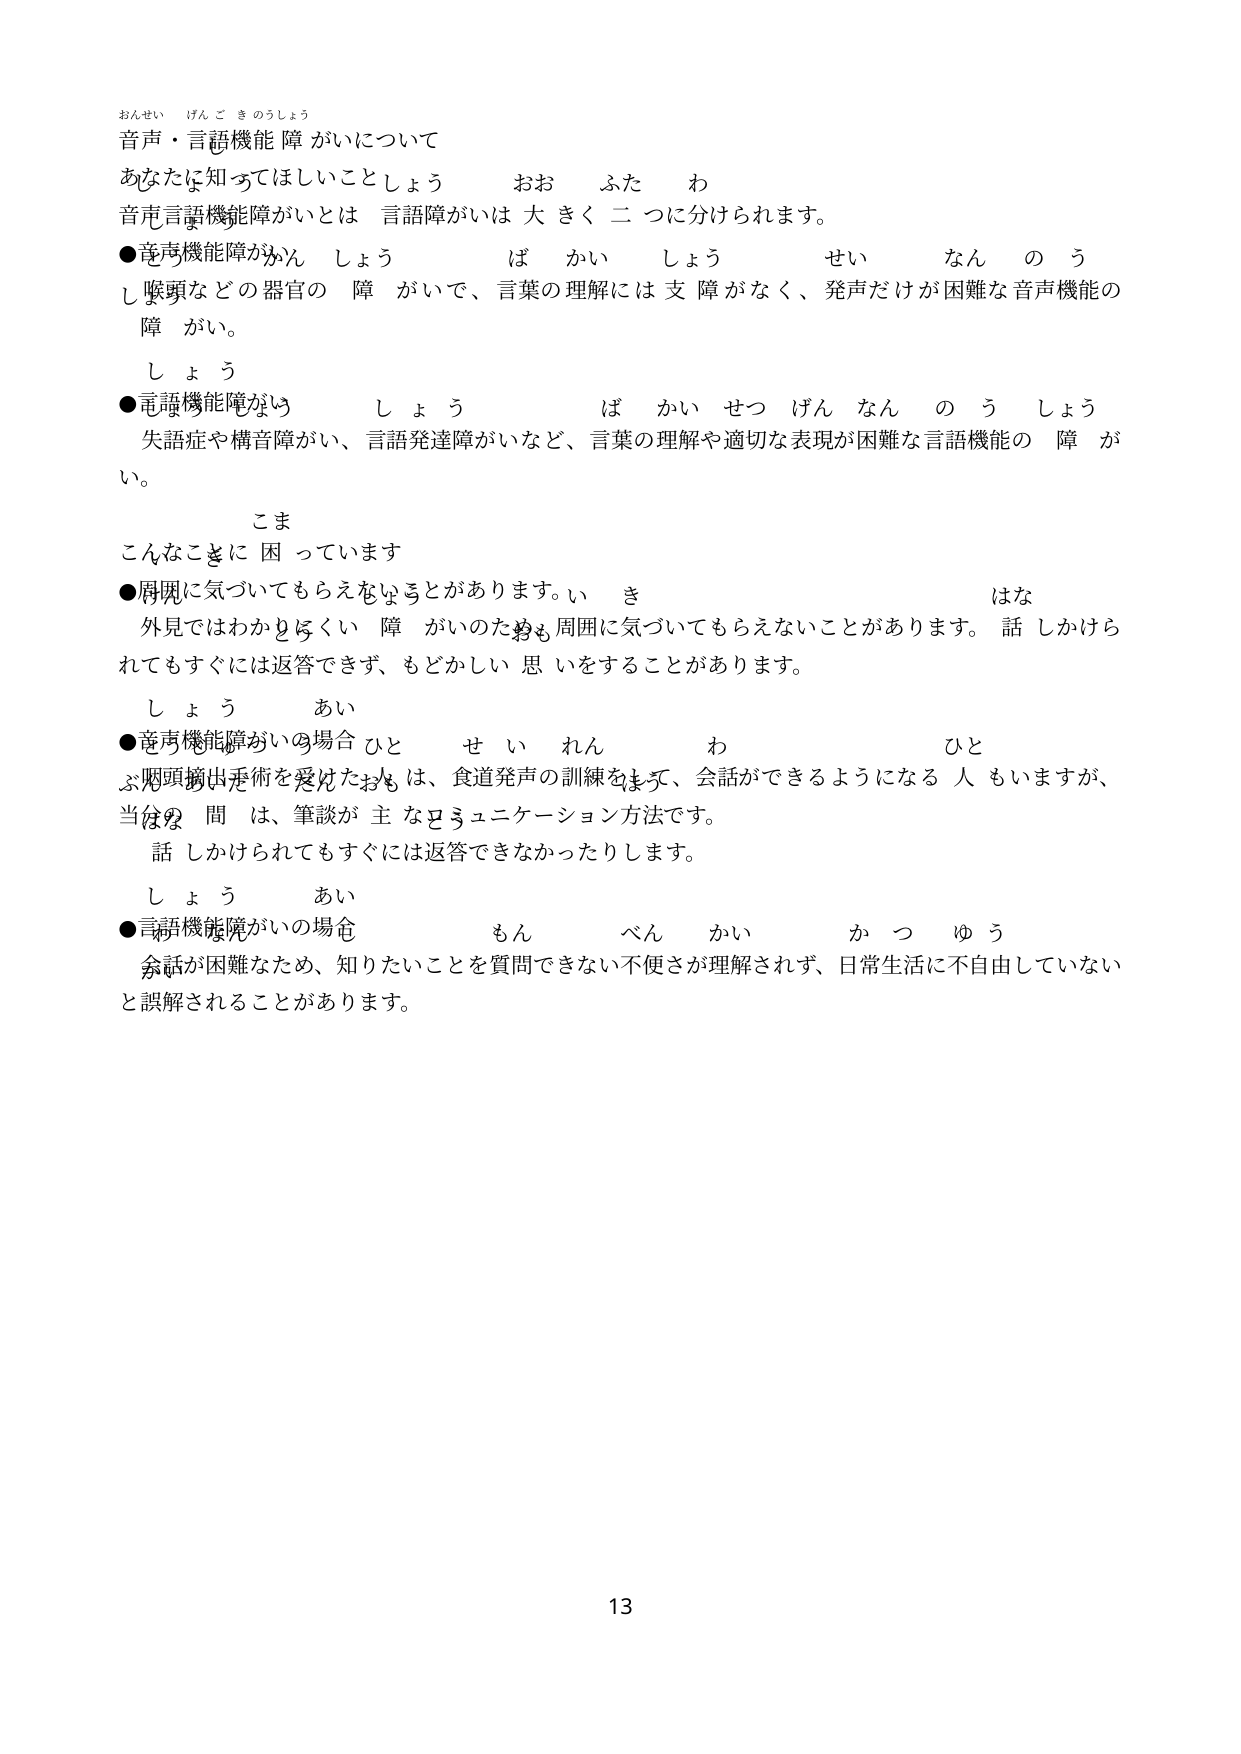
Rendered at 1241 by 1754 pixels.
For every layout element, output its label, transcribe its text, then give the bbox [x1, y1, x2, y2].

text ●がいの [118, 906, 1122, 943]
text あなたにってほしいこと [118, 156, 1122, 193]
text こんなことにっています [118, 531, 1122, 568]
text ●にづいてもらえないことがあります。 [118, 568, 1122, 606]
text しかけられてもすぐにはできなかったりします。 [118, 831, 1122, 868]
text やがい、がいなど、のやながなのがい。 [118, 418, 1122, 493]
text ●がい [118, 381, 1122, 418]
text ・がいについて [118, 118, 1122, 156]
text がいとは がいはきくつにけられます。 [118, 193, 1122, 231]
text ●がい [118, 231, 1122, 268]
text をけたは、のをして、ができるようになるもいますが、のは、がなコミュニケーションです。 [118, 756, 1122, 831]
text ではわかりにくいがいのため、にづいてもらえないことがあります。しかけられてもすぐにはできず、もどかしいいをすることがあります。 [118, 606, 1122, 681]
text がなため、りたいことをできないさがされず、にしていないとされることがあります。 [118, 943, 1122, 1018]
text ●がいの [118, 718, 1122, 756]
text などののがいで、のにはがなく、だけがなのがい。 [118, 268, 1122, 343]
